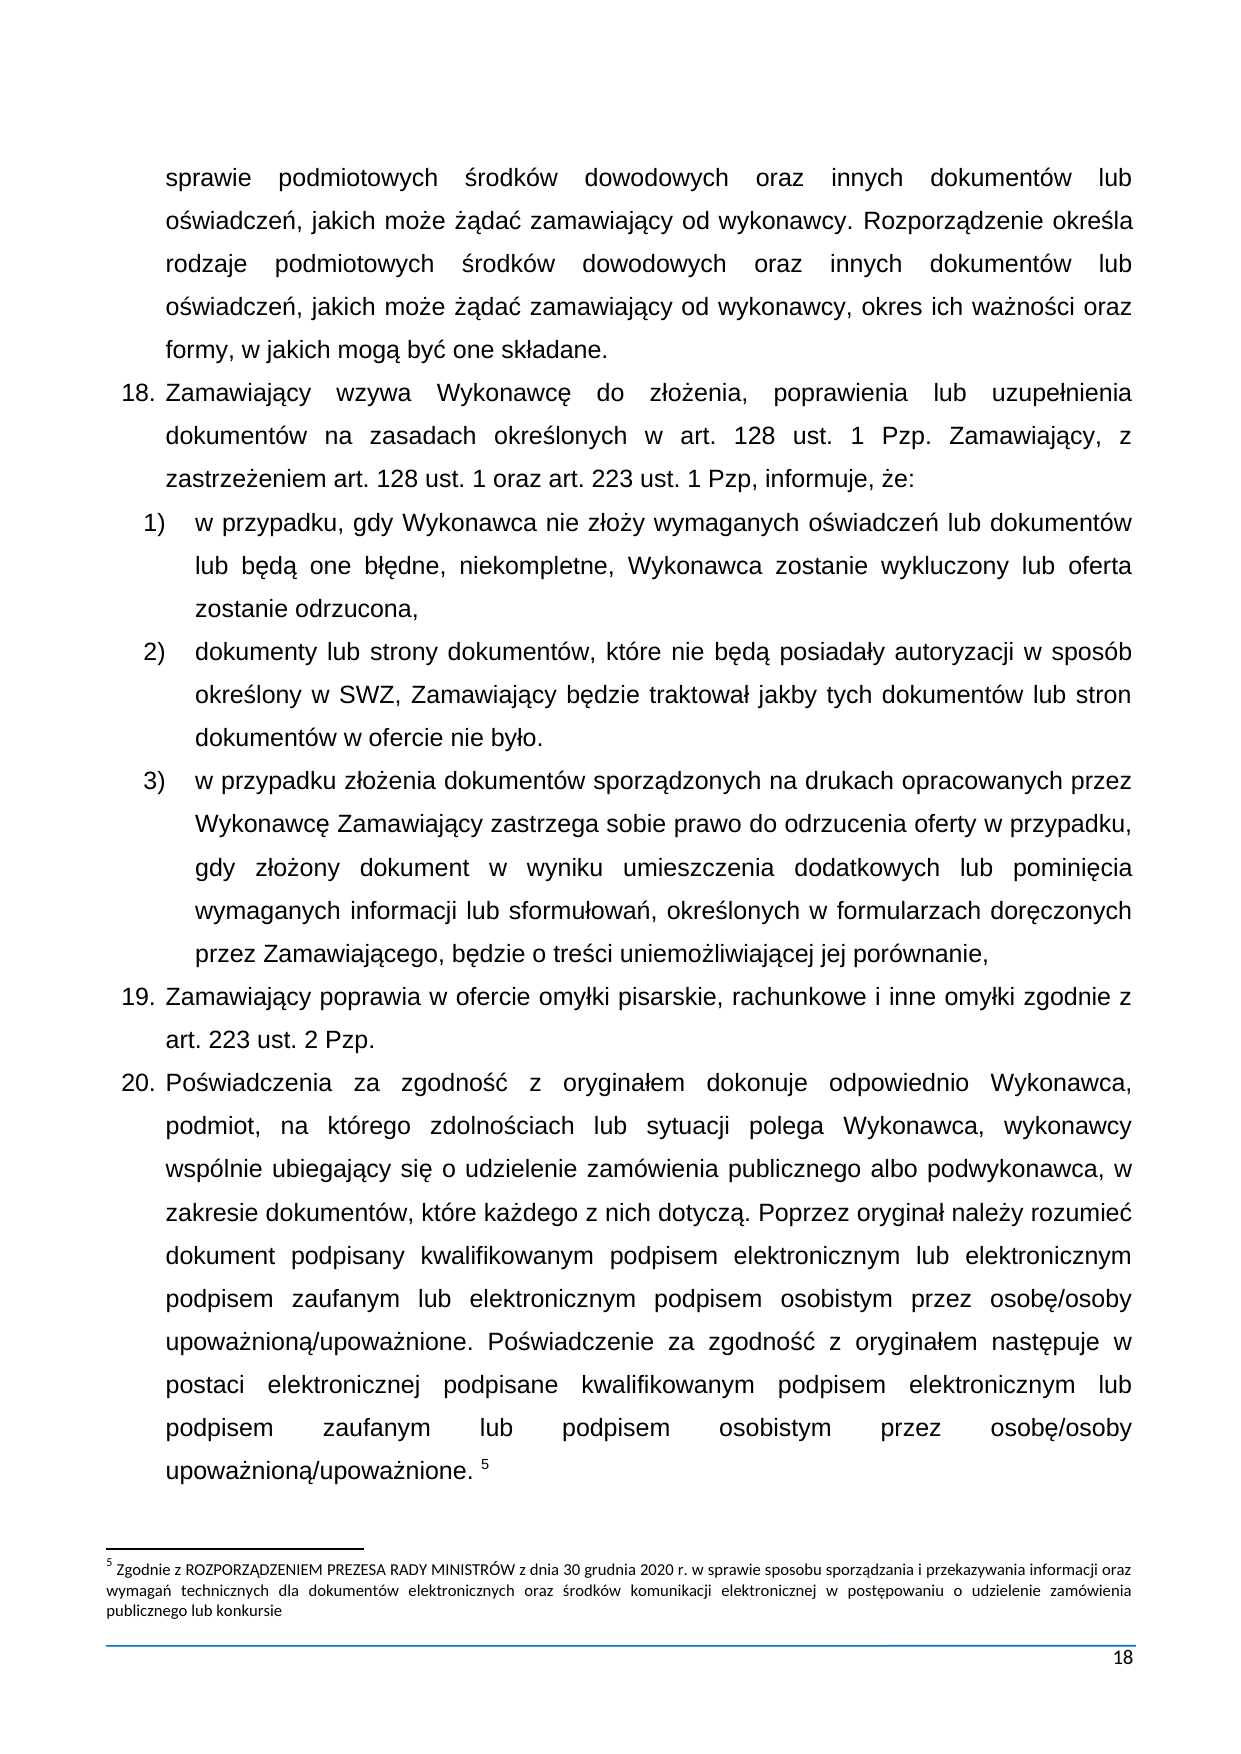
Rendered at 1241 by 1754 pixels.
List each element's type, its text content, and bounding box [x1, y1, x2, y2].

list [121, 162, 1133, 364]
list w przypadku, gdy Wykonawca nie złoży wymaganych oświadczeń lub dokumentów lub będą one błędne, niekompletne, Wykonawca zostanie wykluczony lub oferta zostanie odrzucona, [165, 507, 1133, 622]
list Poświadczenia za zgodność z oryginałem dokonuje odpowiednio Wykonawca, podmiot, na którego zdolnościach lub sytuacji polega Wykonawca, wykonawcy wspólnie ubiegający się o udzielenie zamówienia publicznego albo podwykonawca, w zakresie dokumentów, które każdego z nich dotyczą. Poprzez oryginał należy rozumieć dokument podpisany kwalifikowanym podpisem elektronicznym lub elektronicznym podpisem zaufanym lub elektronicznym podpisem osobistym przez osobę/osoby upoważnioną/upoważnione. Poświadczenie za zgodność z oryginałem następuje w postaci elektronicznej podpisane kwalifikowanym podpisem elektronicznym lub podpisem zaufanym lub podpisem osobistym przez osobę/osoby upoważnioną/upoważnione. [121, 1068, 1133, 1485]
list w przypadku złożenia dokumentów sporządzonych na drukach opracowanych przez Wykonawcę Zamawiający zastrzega sobie prawo do odrzucenia oferty w przypadku, gdy złożony dokument w wyniku umieszczenia dodatkowych lub pominięcia wymaganych informacji lub sformułowań, określonych w formularzach doręczonych przez Zamawiającego, będzie o treści uniemożliwiającej jej porównanie, [165, 766, 1133, 967]
list Zamawiający wzywa Wykonawcę do złożenia, poprawienia lub uzupełnienia dokumentów na zasadach określonych w art. 128 ust. 1 Pzp. Zamawiający, z zastrzeżeniem art. 128 ust. 1 oraz art. 223 ust. 1 Pzp, informuje, że: [121, 378, 1133, 493]
list dokumenty lub strony dokumentów, które nie będą posiadały autoryzacji w sposób określony w SWZ, Zamawiający będzie traktował jakby tych dokumentów lub stron dokumentów w ofercie nie było. [165, 637, 1133, 752]
list Zamawiający poprawia w ofercie omyłki pisarskie, rachunkowe i inne omyłki zgodnie z art. 223 ust. 2 Pzp. [121, 982, 1133, 1054]
